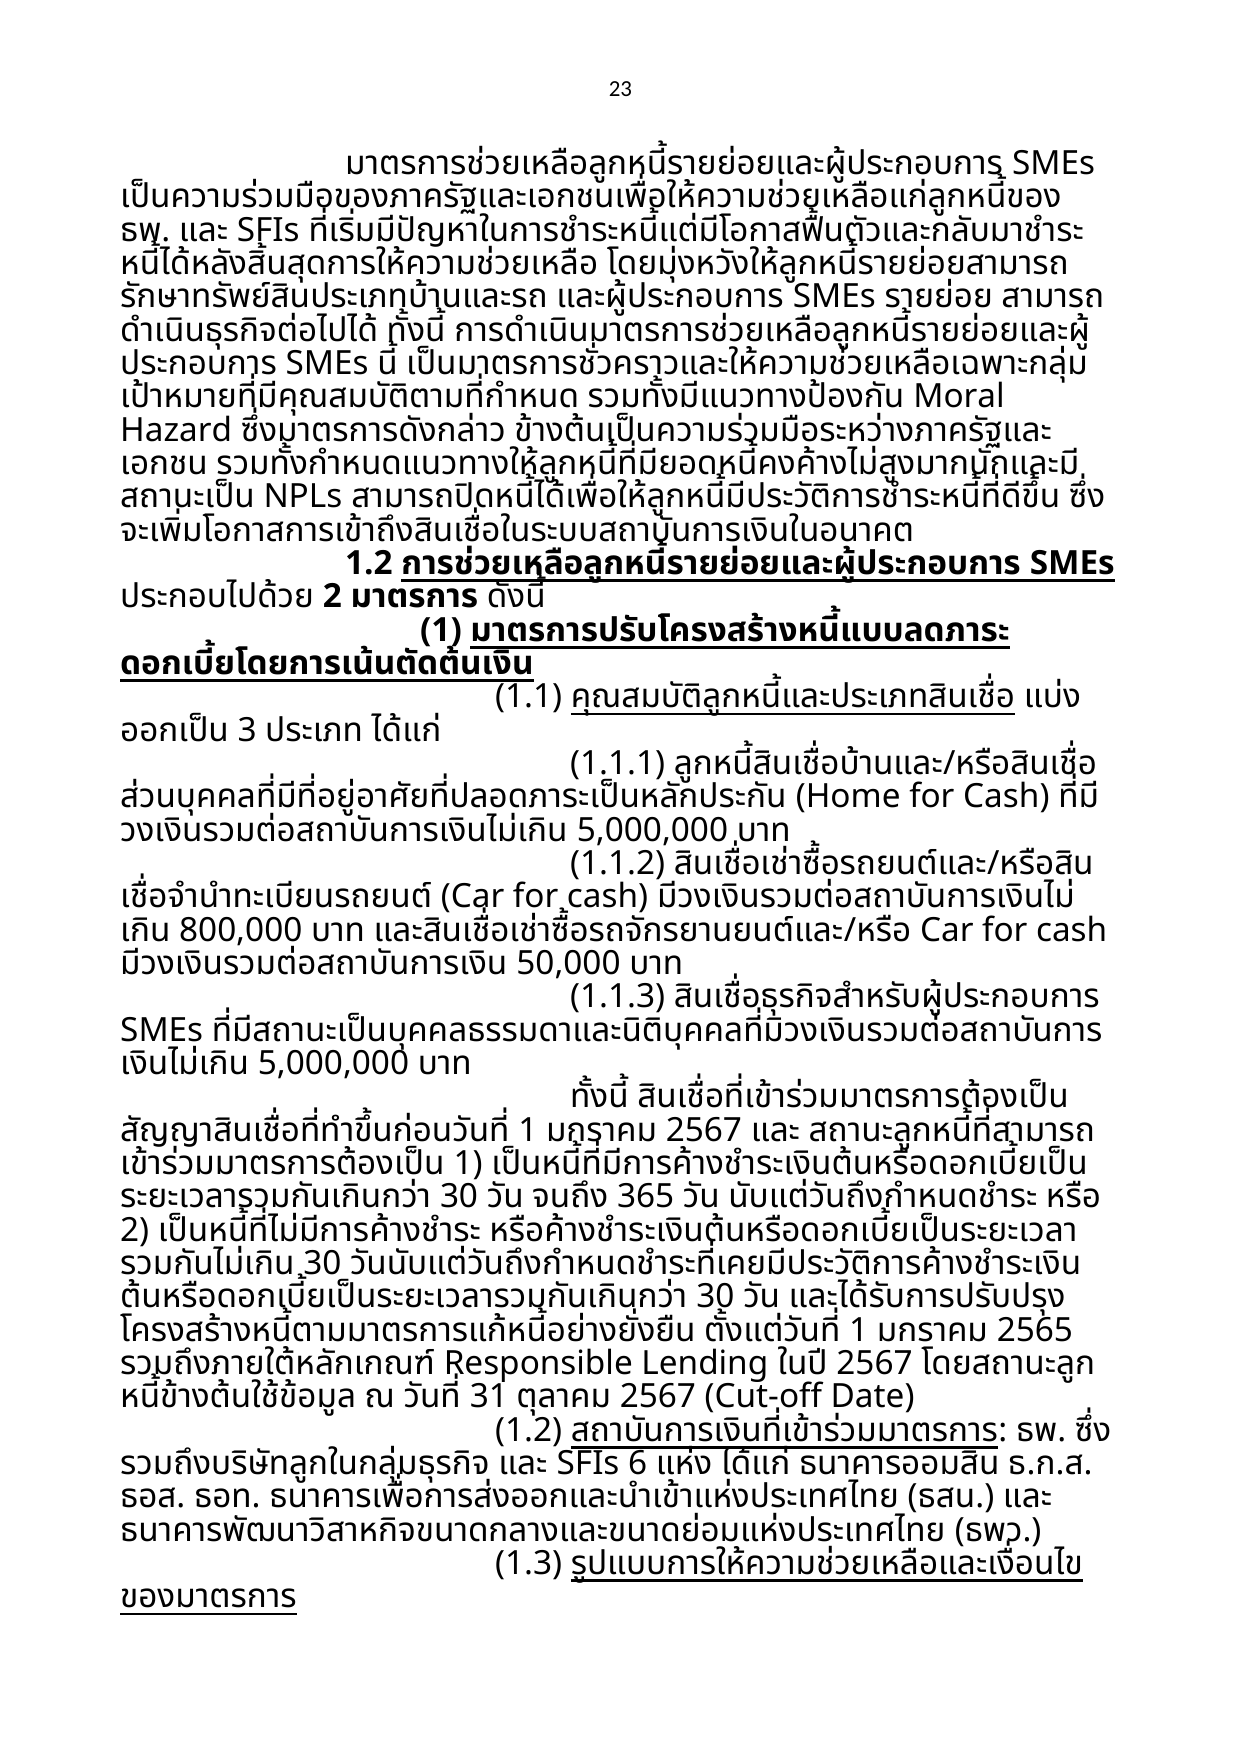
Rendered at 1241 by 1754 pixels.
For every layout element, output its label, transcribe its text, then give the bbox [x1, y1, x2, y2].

text (1.3) รูปแบบการให้ความช่วยเหลือและเงื่อนไขของมาตรการ [120, 1548, 1120, 1614]
text (1.1) คุณสมบัติลูกหนี้และประเภทสินเชื่อ แบ่งออกเป็น 3 ประเภท ได้แก่ [120, 681, 1120, 748]
text 1.2 การช่วยเหลือลูกหนี้รายย่อยและผู้ประกอบการ SMEs ประกอบไปด้วย 2 มาตรการ ดังนี้ [120, 548, 1120, 614]
text (1.2) สถาบันการเงินที่เข้าร่วมมาตรการ: ธพ. ซึ่งรวมถึงบริษัทลูกในกลุ่มธุรกิจ และ SFIs 6 แห่ง ได้แก่ ธนาคารออมสิน ธ.ก.ส. ธอส. ธอท. ธนาคารเพื่อการส่งออกและนำเข้าแห่งประเทศไทย (ธสน.) และธนาคารพัฒนาวิสาหกิจขนาดกลางและขนาดย่อมแห่งประเทศไทย (ธพว.) [120, 1414, 1120, 1548]
text (1.1.2) สินเชื่อเช่าซื้อรถยนต์และ/หรือสินเชื่อจำนำทะเบียนรถยนต์ (Car for cash) มีวงเงินรวมต่อสถาบันการเงินไม่เกิน 800,000 บาท และสินเชื่อเช่าซื้อรถจักรยานยนต์และ/หรือ Car for cash มีวงเงินรวมต่อสถาบันการเงิน 50,000 บาท [120, 848, 1120, 981]
text ทั้งนี้ สินเชื่อที่เข้าร่วมมาตรการต้องเป็นสัญญาสินเชื่อที่ทำขึ้นก่อนวันที่ 1 มกราคม 2567 และ สถานะลูกหนี้ที่สามารถเข้าร่วมมาตรการต้องเป็น 1) เป็นหนี้ที่มีการค้างชำระเงินต้นหรือดอกเบี้ยเป็นระยะเวลารวมกันเกินกว่า 30 วัน จนถึง 365 วัน นับแต่วันถึงกำหนดชำระ หรือ 2) เป็นหนี้ที่ไม่มีการค้างชำระ หรือค้างชำระเงินต้นหรือดอกเบี้ยเป็นระยะเวลารวมกันไม่เกิน 30 วันนับแต่วันถึงกำหนดชำระที่เคยมีประวัติการค้างชำระเงินต้นหรือดอกเบี้ยเป็นระยะเวลารวมกันเกินกว่า 30 วัน และได้รับการปรับปรุงโครงสร้างหนี้ตามมาตรการแก้หนี้อย่างยั่งยืน ตั้งแต่วันที่ 1 มกราคม 2565 รวมถึงภายใต้หลักเกณฑ์ Responsible Lending ในปี 2567 โดยสถานะลูกหนี้ข้างต้นใช้ข้อมูล ณ วันที่ 31 ตุลาคม 2567 (Cut-off Date) [120, 1081, 1120, 1414]
text (1.1.1) ลูกหนี้สินเชื่อบ้านและ/หรือสินเชื่อส่วนบุคคลที่มีที่อยู่อาศัยที่ปลอดภาระเป็นหลักประกัน (Home for Cash) ที่มีวงเงินรวมต่อสถาบันการเงินไม่เกิน 5,000,000 บาท [120, 748, 1120, 848]
text มาตรการช่วยเหลือลูกหนี้รายย่อยและผู้ประกอบการ SMEs เป็นความร่วมมือของภาครัฐและเอกชนเพื่อให้ความช่วยเหลือแก่ลูกหนี้ของ ธพ. และ SFIs ที่เริ่มมีปัญหาในการชำระหนี้แต่มีโอกาสฟื้นตัวและกลับมาชำระหนี้ได้หลังสิ้นสุดการให้ความช่วยเหลือ โดยมุ่งหวังให้ลูกหนี้รายย่อยสามารถรักษาทรัพย์สินประเภทบ้านและรถ และผู้ประกอบการ SMEs รายย่อย สามารถดำเนินธุรกิจต่อไปได้ ทั้งนี้ การดำเนินมาตรการช่วยเหลือลูกหนี้รายย่อยและผู้ประกอบการ SMEs นี้ เป็นมาตรการชั่วคราวและให้ความช่วยเหลือเฉพาะกลุ่มเป้าหมายที่มีคุณสมบัติตามที่กำหนด รวมทั้งมีแนวทางป้องกัน Moral Hazard ซึ่งมาตรการดังกล่าว ข้างต้นเป็นความร่วมมือระหว่างภาครัฐและเอกชน รวมทั้งกำหนดแนวทางให้ลูกหนี้ที่มียอดหนี้คงค้างไม่สูงมากนักและมีสถานะเป็น NPLs สามารถปิดหนี้ได้เพื่อให้ลูกหนี้มีประวัติการชำระหนี้ที่ดีขึ้น ซึ่งจะเพิ่มโอกาสการเข้าถึงสินเชื่อในระบบสถาบันการเงินในอนาคต [120, 148, 1120, 548]
text (1) มาตรการปรับโครงสร้างหนี้แบบลดภาระดอกเบี้ยโดยการเน้นตัดต้นเงิน [120, 614, 1120, 681]
text (1.1.3) สินเชื่อธุรกิจสำหรับผู้ประกอบการ SMEs ที่มีสถานะเป็นบุคคลธรรมดาและนิติบุคคลที่มิวงเงินรวมต่อสถาบันการเงินไม่เกิน 5,000,000 บาท [120, 981, 1120, 1081]
